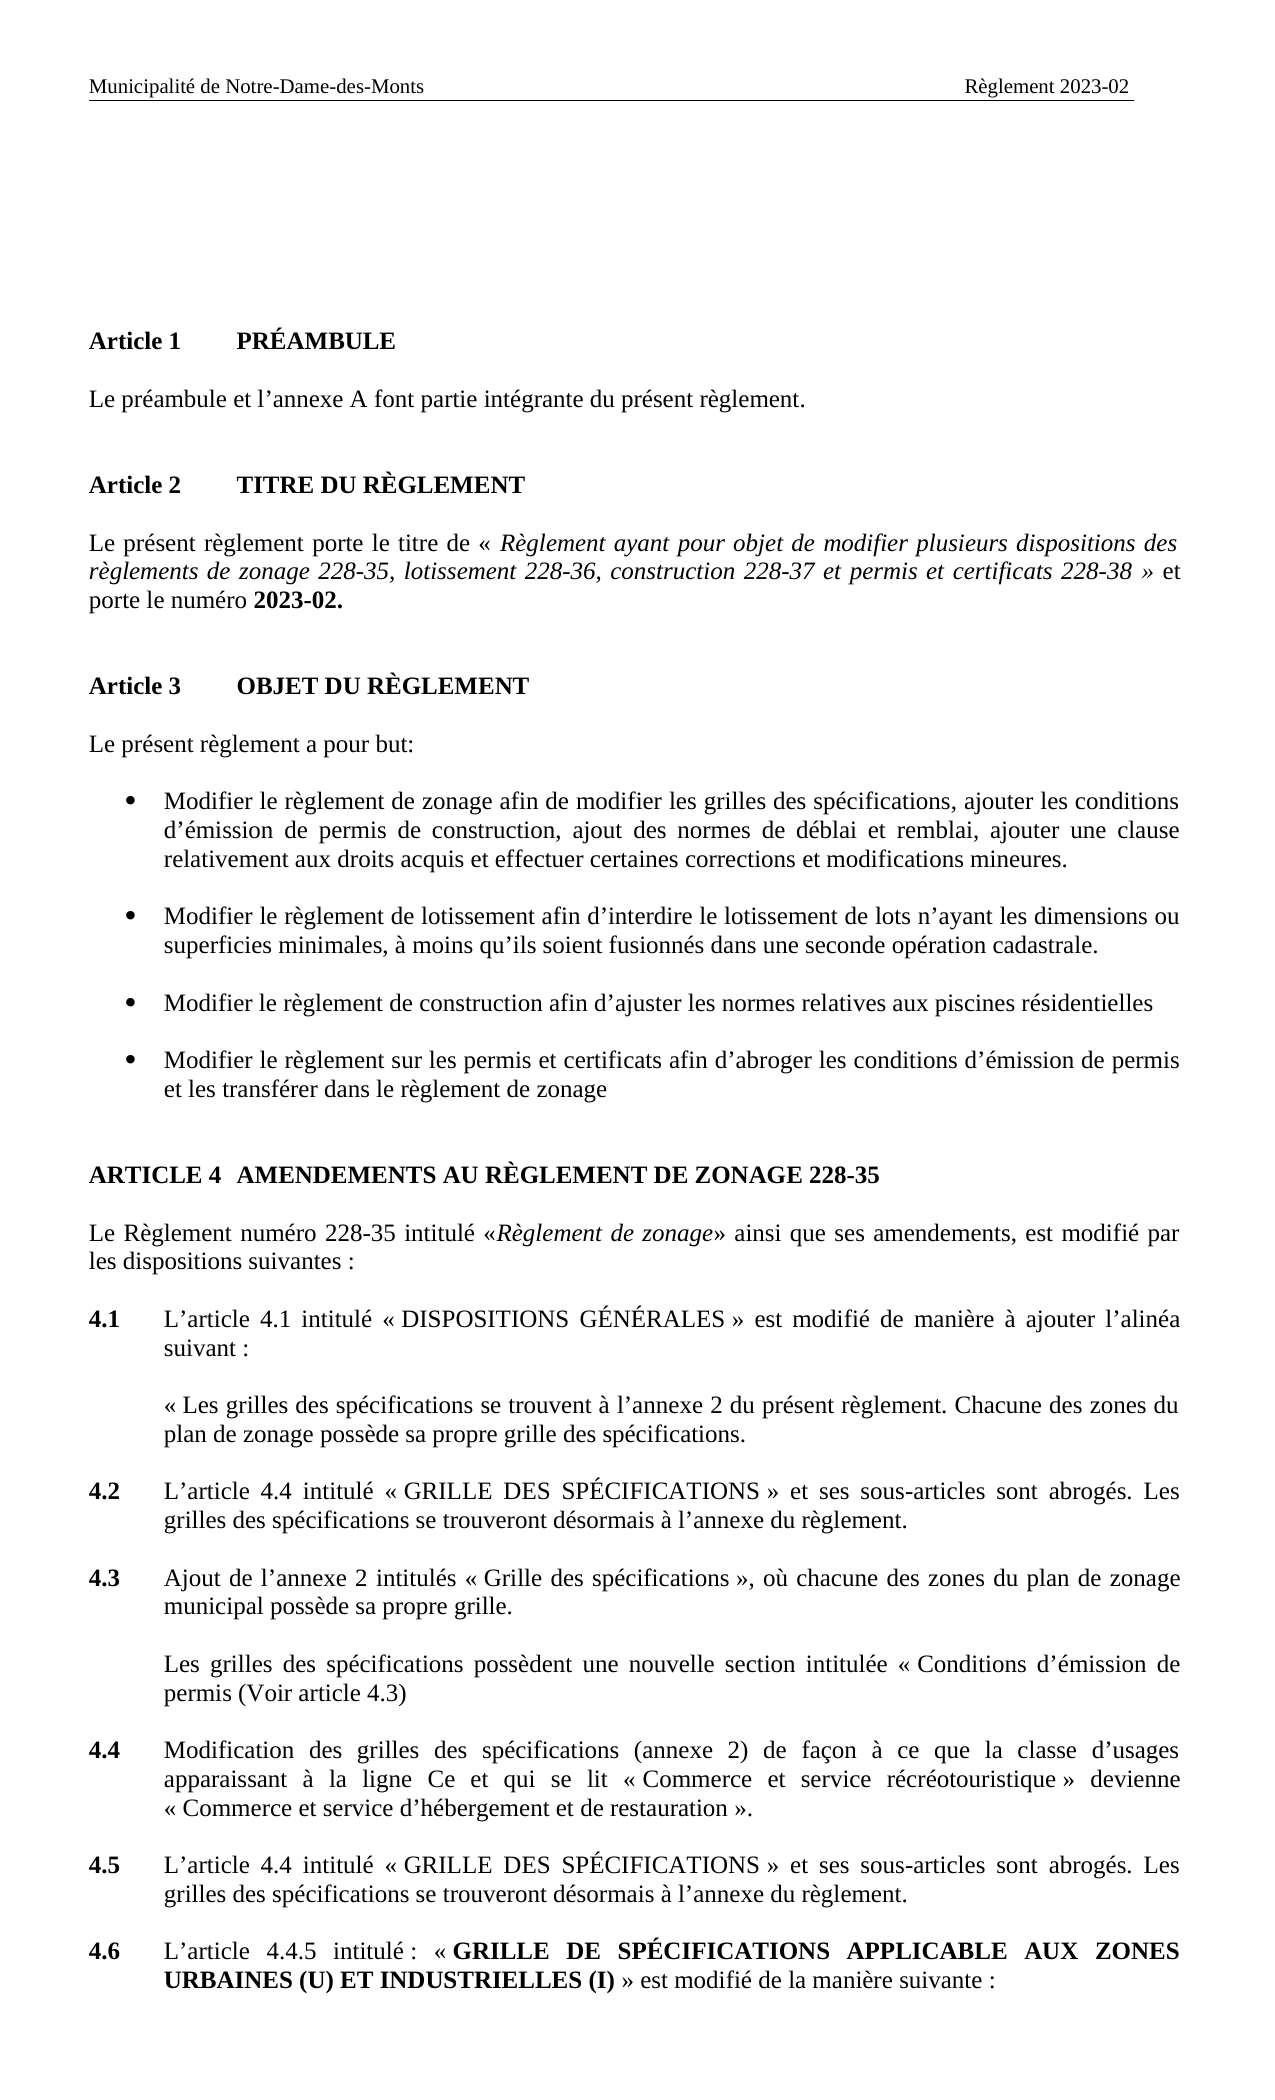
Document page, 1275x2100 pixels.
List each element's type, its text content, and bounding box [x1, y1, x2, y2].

text Le Règlement numéro 228-35 intitulé «Règlement de zonage» ainsi que ses amendements, est modifié par les dispositions suivantes : [89, 1218, 1181, 1275]
text « Les grilles des spécifications se trouvent à l’annexe 2 du présent règlement. Chacune des zones du plan de zonage possède sa propre grille des spécifications. [164, 1390, 1181, 1448]
text Le préambule et l’annexe A font partie intégrante du présent règlement. [89, 384, 1181, 413]
text Article 2 TITRE DU RÈGLEMENT [89, 470, 1181, 499]
list L’article 4.4 intitulé « GRILLE DES SPÉCIFICATIONS » et ses sous-articles sont abrogés. Les grilles des spécifications se trouveront désormais à l’annexe du règlement. [89, 1850, 1181, 1908]
list L’article 4.4.5 intitulé : « GRILLE DE SPÉCIFICATIONS APPLICABLE AUX ZONES URBAINES (U) ET INDUSTRIELLES (I) » est modifié de la manière suivante : [89, 1936, 1181, 1994]
text Article 3 OBJET DU RÈGLEMENT [89, 671, 1181, 700]
list L’article 4.4 intitulé « GRILLE DES SPÉCIFICATIONS » et ses sous-articles sont abrogés. Les grilles des spécifications se trouveront désormais à l’annexe du règlement. [89, 1476, 1181, 1534]
text Les grilles des spécifications possèdent une nouvelle section intitulée « Conditions d’émission de permis (Voir article 4.3) [164, 1649, 1181, 1706]
text ARTICLE 4 AMENDEMENTS AU RÈGLEMENT DE ZONAGE 228-35 [89, 1160, 1181, 1189]
list Modifier le règlement de lotissement afin d’interdire le lotissement de lots n’ayant les dimensions ou superficies minimales, à moins qu’ils soient fusionnés dans une seconde opération cadastrale. [126, 901, 1181, 959]
list Modifier le règlement sur les permis et certificats afin d’abroger les conditions d’émission de permis et les transférer dans le règlement de zonage [126, 1045, 1181, 1103]
text Article 1 PRÉAMBULE [89, 326, 1181, 355]
list Modification des grilles des spécifications (annexe 2) de façon à ce que la classe d’usages apparaissant à la ligne Ce et qui se lit « Commerce et service récréotouristique » devienne « Commerce et service d’hébergement et de restauration ». [89, 1735, 1181, 1821]
text Le présent règlement porte le titre de « Règlement ayant pour objet de modifier plusieurs dispositions des règlements de zonage 228-35, lotissement 228-36, construction 228-37 et permis et certificats 228-38 » et porte le numéro 2023-02. [89, 528, 1181, 614]
list Modifier le règlement de construction afin d’ajuster les normes relatives aux piscines résidentielles [126, 988, 1181, 1016]
text Le présent règlement a pour but: [89, 729, 1181, 758]
list Ajout de l’annexe 2 intitulés « Grille des spécifications », où chacune des zones du plan de zonage municipal possède sa propre grille. [89, 1563, 1181, 1620]
list L’article 4.1 intitulé « DISPOSITIONS GÉNÉRALES » est modifié de manière à ajouter l’alinéa suivant : [89, 1304, 1181, 1361]
list Modifier le règlement de zonage afin de modifier les grilles des spécifications, ajouter les conditions d’émission de permis de construction, ajout des normes de déblai et remblai, ajouter une clause relativement aux droits acquis et effectuer certaines corrections et modifications mineures. [126, 786, 1181, 873]
